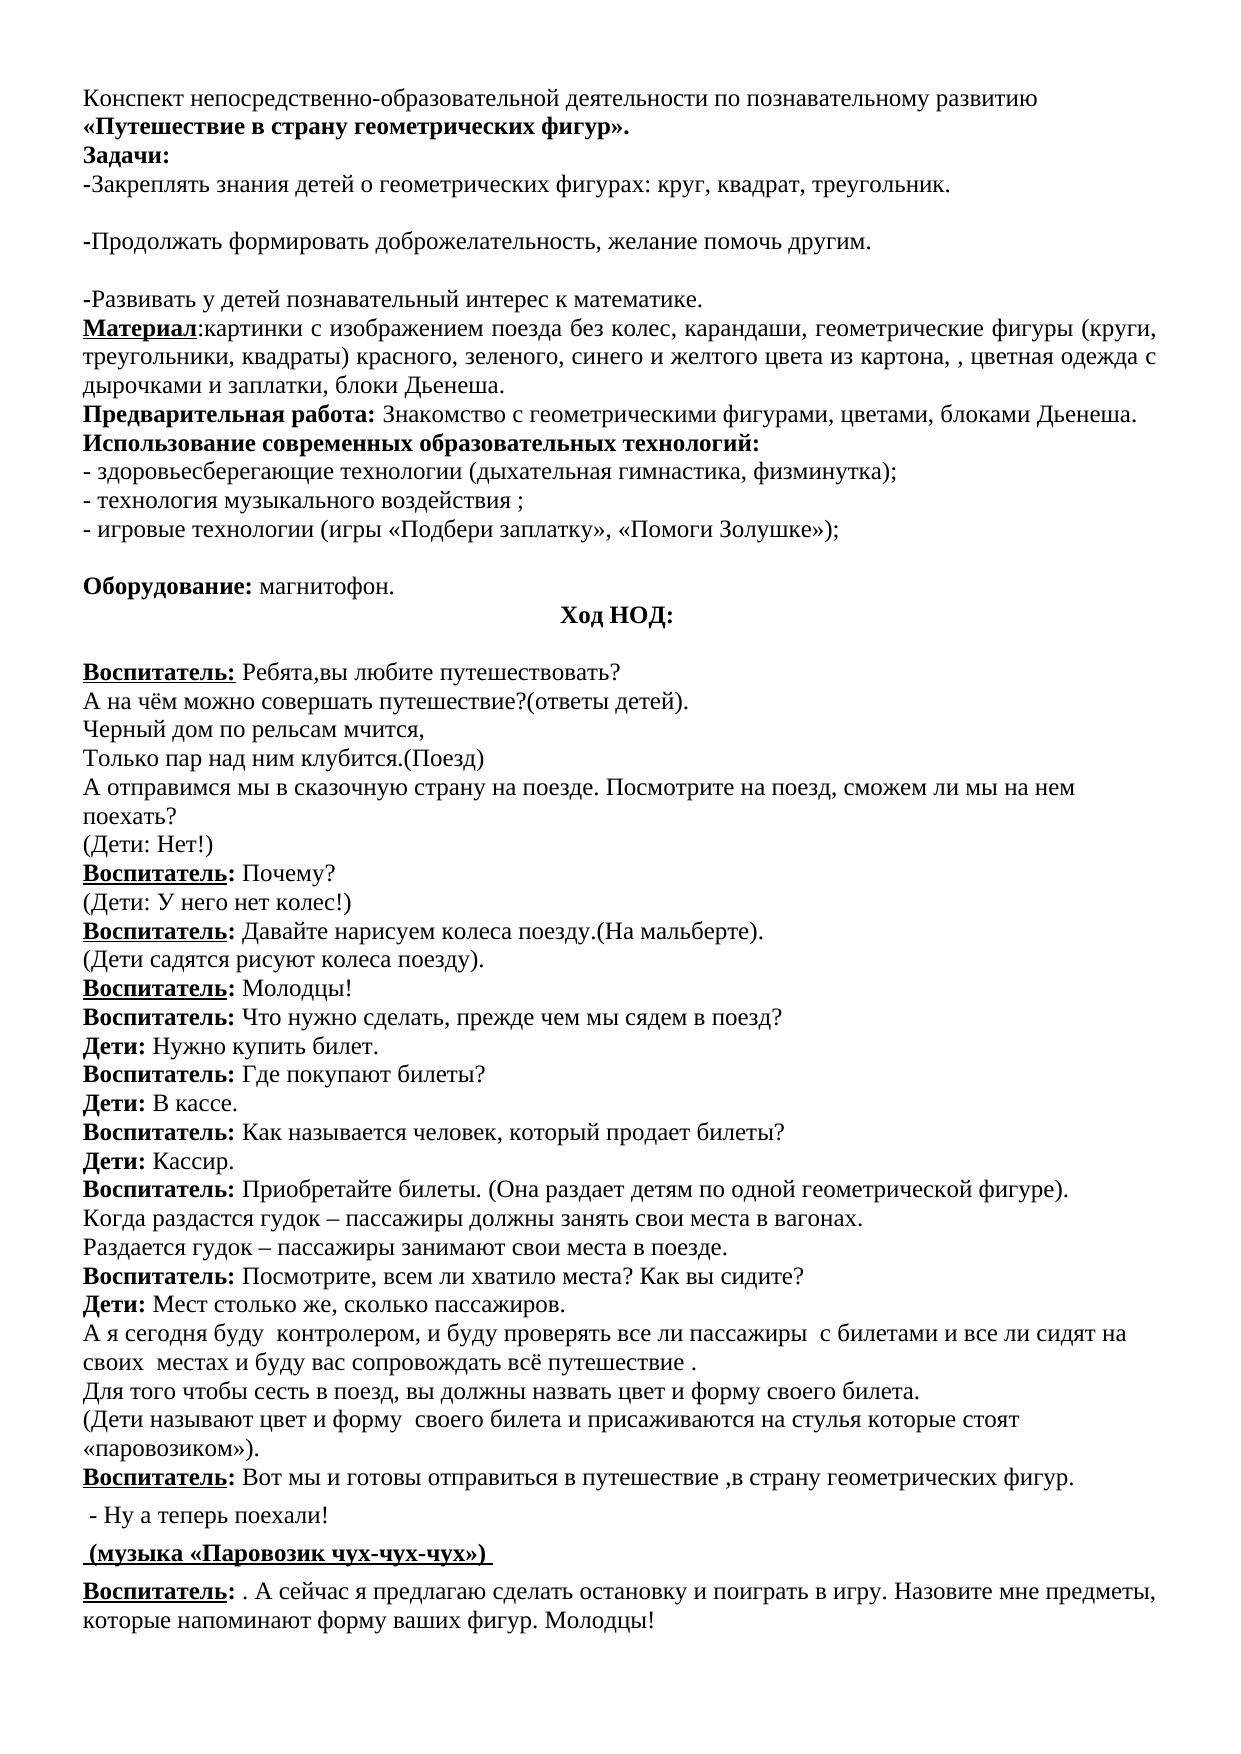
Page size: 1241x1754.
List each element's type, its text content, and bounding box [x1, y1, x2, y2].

text Для того чтобы сесть в поезд, вы должны назвать цвет и форму своего билета. [83, 1376, 1157, 1404]
text Задачи: [83, 140, 1157, 169]
text (Дети: У него нет колес!) [83, 887, 1157, 916]
text -Закреплять знания детей о геометрических фигурах: круг, квадрат, треугольник. [83, 169, 1157, 198]
text - игровые технологии (игры «Подбери заплатку», «Помоги Золушке»); [83, 514, 1157, 543]
text Воспитатель: Молодцы! [83, 973, 1157, 1002]
text Материал:картинки с изображением поезда без колес, карандаши, геометрические фигуры (круги, треугольники, квадраты) красного, зеленого, синего и желтого цвета из картона, , цветная одежда с дырочками и заплатки, блоки Дьенеша. [83, 313, 1157, 399]
text Воспитатель: Вот мы и готовы отправиться в путешествие ,в страну геометрических фигур. [83, 1462, 1157, 1491]
text Воспитатель: Почему? [83, 858, 1157, 887]
text - технология музыкального воздействия ; [83, 485, 1157, 514]
text Использование современных образовательных технологий: [83, 428, 1157, 456]
text (Дети называют цвет и форму своего билета и присаживаются на стулья которые стоят «паровозиком»). [83, 1404, 1157, 1462]
text Воспитатель: Давайте нарисуем колеса поезду.(На мальберте). [83, 916, 1157, 944]
text - здоровьесберегающие технологии (дыхательная гимнастика, физминутка); [83, 456, 1157, 485]
text (Дети садятся рисуют колеса поезду). [83, 944, 1157, 973]
text Когда раздастся гудок – пассажиры должны занять свои места в вагонах. Раздается гудок – пассажиры занимают свои места в поезде. Воспитатель: Посмотрите, всем ли хватило места? Как вы сидите? Дети: Мест столько же, сколько пассажиров. А я сегодня буду контролером, и буду проверять все ли пассажиры с билетами и все ли сидят на своих местах и буду вас сопровождать всё путешествие . [83, 1203, 1157, 1376]
text - Ну а теперь поехали! [83, 1500, 1157, 1529]
text Ход НОД: [83, 600, 1157, 657]
text Воспитатель: Что нужно сделать, прежде чем мы сядем в поезд? Дети: Нужно купить билет. Воспитатель: Где покупают билеты? Дети: В кассе. Воспитатель: Как называется человек, который продает билеты? Дети: Кассир. Воспитатель: Приобретайте билеты. (Она раздает детям по одной геометрической фигуре). [83, 1002, 1157, 1203]
text -Продолжать формировать доброжелательность, желание помочь другим. [83, 226, 1157, 255]
text -Развивать у детей познавательный интерес к математике. [83, 284, 1157, 313]
text Черный дом по рельсам мчится, Только пар над ним клубится.(Поезд) [83, 714, 1157, 772]
text Оборудование: магнитофон. [83, 571, 1157, 600]
text А отправимся мы в сказочную страну на поезде. Посмотрите на поезд, сможем ли мы на нем поехать? [83, 772, 1157, 829]
text Предварительная работа: Знакомство с геометрическими фигурами, цветами, блоками Дьенеша. [83, 399, 1157, 428]
text Воспитатель: Ребята,вы любите путешествовать? [83, 657, 1157, 686]
text А на чём можно совершать путешествие?(ответы детей). [83, 686, 1157, 714]
text Конспект непосредственно-образовательной деятельности по познавательному развитию «Путешествие в страну геометрических фигур». [83, 83, 1157, 140]
text Воспитатель: . А сейчас я предлагаю сделать остановку и поиграть в игру. Назовите мне предметы, которые напоминают форму ваших фигур. Молодцы! [656, 1576, 1157, 1634]
text (музыка «Паровозик чух-чух-чух») [83, 1538, 1157, 1567]
text (Дети: Нет!) [83, 829, 1157, 858]
